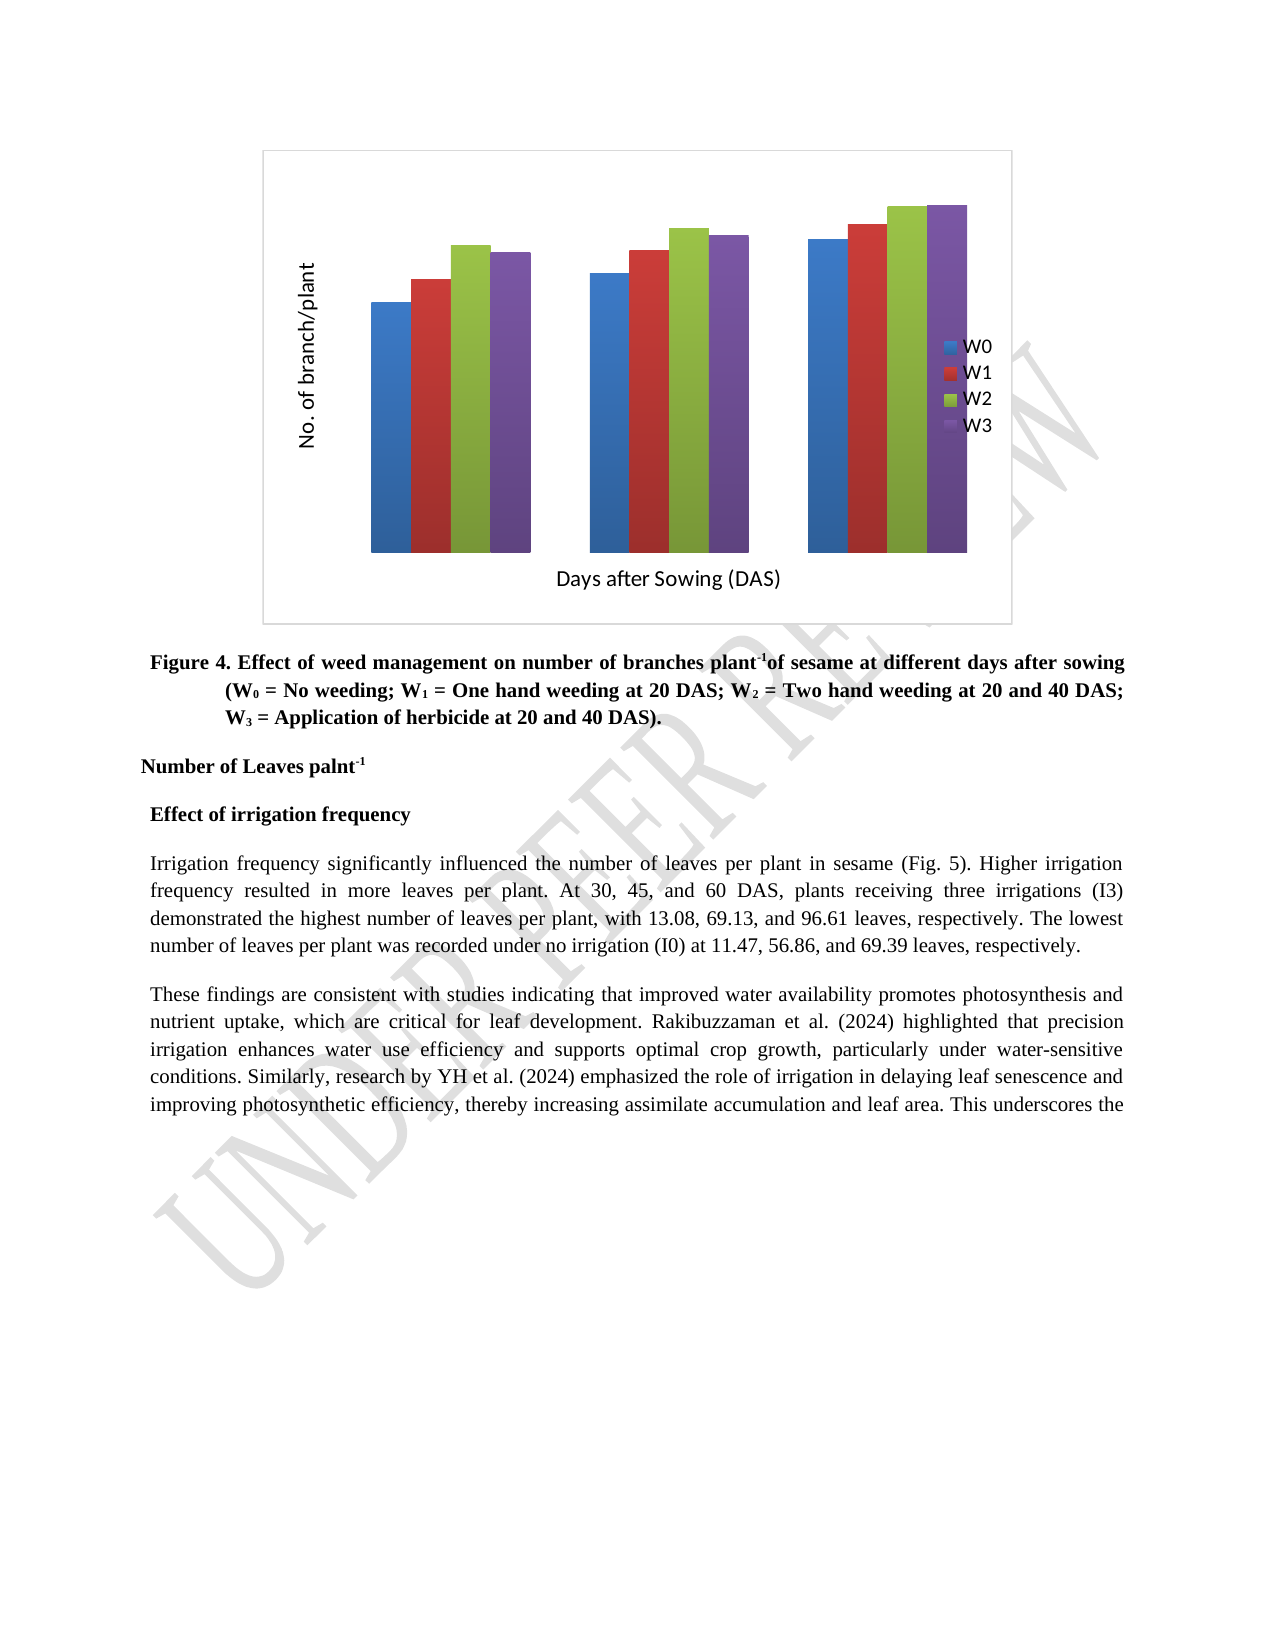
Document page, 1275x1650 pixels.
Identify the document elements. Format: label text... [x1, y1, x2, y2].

text Irrigation frequency significantly influenced the number of leaves per plant in sesame (Fig. 5). Higher irrigation frequency resulted in more leaves per plant. At 30, 45, and 60 DAS, plants receiving three irrigations (I3) demonstrated the highest number of leaves per plant, with 13.08, 69.13, and 96.61 leaves, respectively. The lowest number of leaves per plant was recorded under no irrigation (I0) at 11.47, 56.86, and 69.39 leaves, respectively. [150, 850, 1125, 957]
text These findings are consistent with studies indicating that improved water availability promotes photosynthesis and nutrient uptake, which are critical for leaf development. Rakibuzzaman et al. (2024) highlighted that precision irrigation enhances water use efficiency and supports optimal crop growth, particularly under water-sensitive conditions. Similarly, research by YH et al. (2024) emphasized the role of irrigation in delaying leaf senescence and improving photosynthetic efficiency, thereby increasing assimilate accumulation and leaf area. This underscores the importance of efficient irrigation management in boosting sesame growth and yield potential. [150, 982, 1125, 1116]
text Figure 4. Effect of weed management on number of branches plant-1of sesame at different days after sowing (W0 = No weeding; W1 = One hand weeding at 20 DAS; W2 = Two hand weeding at 20 and 40 DAS; W3 = Application of herbicide at 20 and 40 DAS). [150, 650, 1125, 729]
text Effect of irrigation frequency [150, 802, 1125, 826]
text Number of Leaves palnt-1 [141, 753, 1125, 778]
